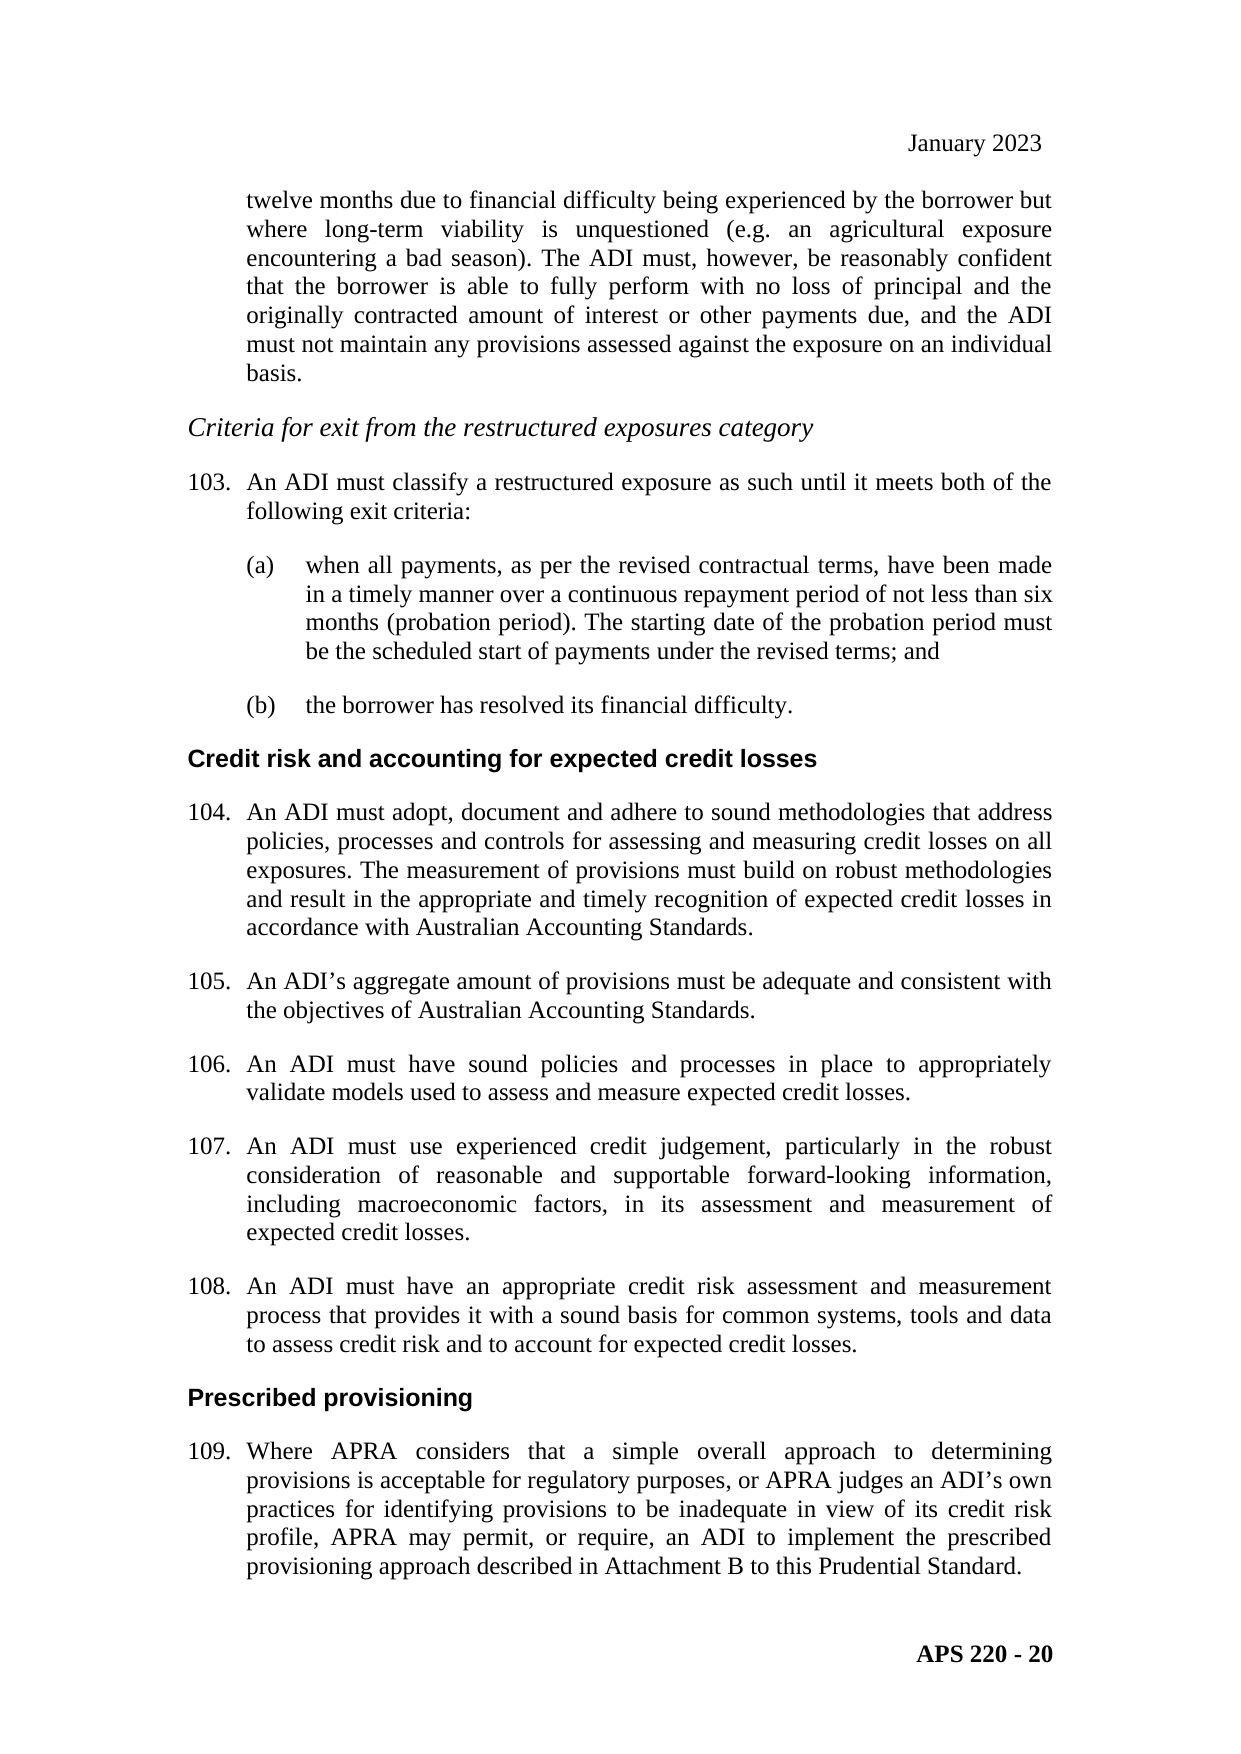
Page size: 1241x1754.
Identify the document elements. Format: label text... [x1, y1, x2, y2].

text An ADI must have an appropriate credit risk assessment and measurement process that provides it with a sound basis for common systems, tools and data to assess credit risk and to account for expected credit losses. [187, 1271, 1053, 1357]
subtitle Criteria for exit from the restructured exposures category [187, 411, 1053, 442]
subtitle Prescribed provisioning [187, 1382, 1053, 1411]
text Where APRA considers that a simple overall approach to determining provisions is acceptable for regulatory purposes, or APRA judges an ADI’s own practices for identifying provisions to be inadequate in view of its credit risk profile, APRA may permit, or require, an ADI to implement the prescribed provisioning approach described in Attachment B to this Prudential Standard. [187, 1436, 1053, 1580]
text An ADI must have sound policies and processes in place to appropriately validate models used to assess and measure expected credit losses. [187, 1049, 1053, 1106]
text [187, 185, 1053, 386]
text the borrower has resolved its financial difficulty. [246, 690, 1053, 719]
text An ADI must classify a restructured exposure as such until it meets both of the following exit criteria: [187, 467, 1053, 525]
text An ADI’s aggregate amount of provisions must be adequate and consistent with the objectives of Australian Accounting Standards. [187, 966, 1053, 1024]
text An ADI must use experienced credit judgement, particularly in the robust consideration of reasonable and supportable forward-looking information, including macroeconomic factors, in its assessment and measurement of expected credit losses. [187, 1131, 1053, 1246]
text An ADI must adopt, document and adhere to sound methodologies that address policies, processes and controls for assessing and measuring credit losses on all exposures. The measurement of provisions must build on robust methodologies and result in the appropriate and timely recognition of expected credit losses in accordance with Australian Accounting Standards. [187, 797, 1053, 941]
subtitle Credit risk and accounting for expected credit losses [187, 744, 1053, 772]
text when all payments, as per the revised contractual terms, have been made in a timely manner over a continuous repayment period of not less than six months (probation period). The starting date of the probation period must be the scheduled start of payments under the revised terms; and [246, 550, 1053, 665]
